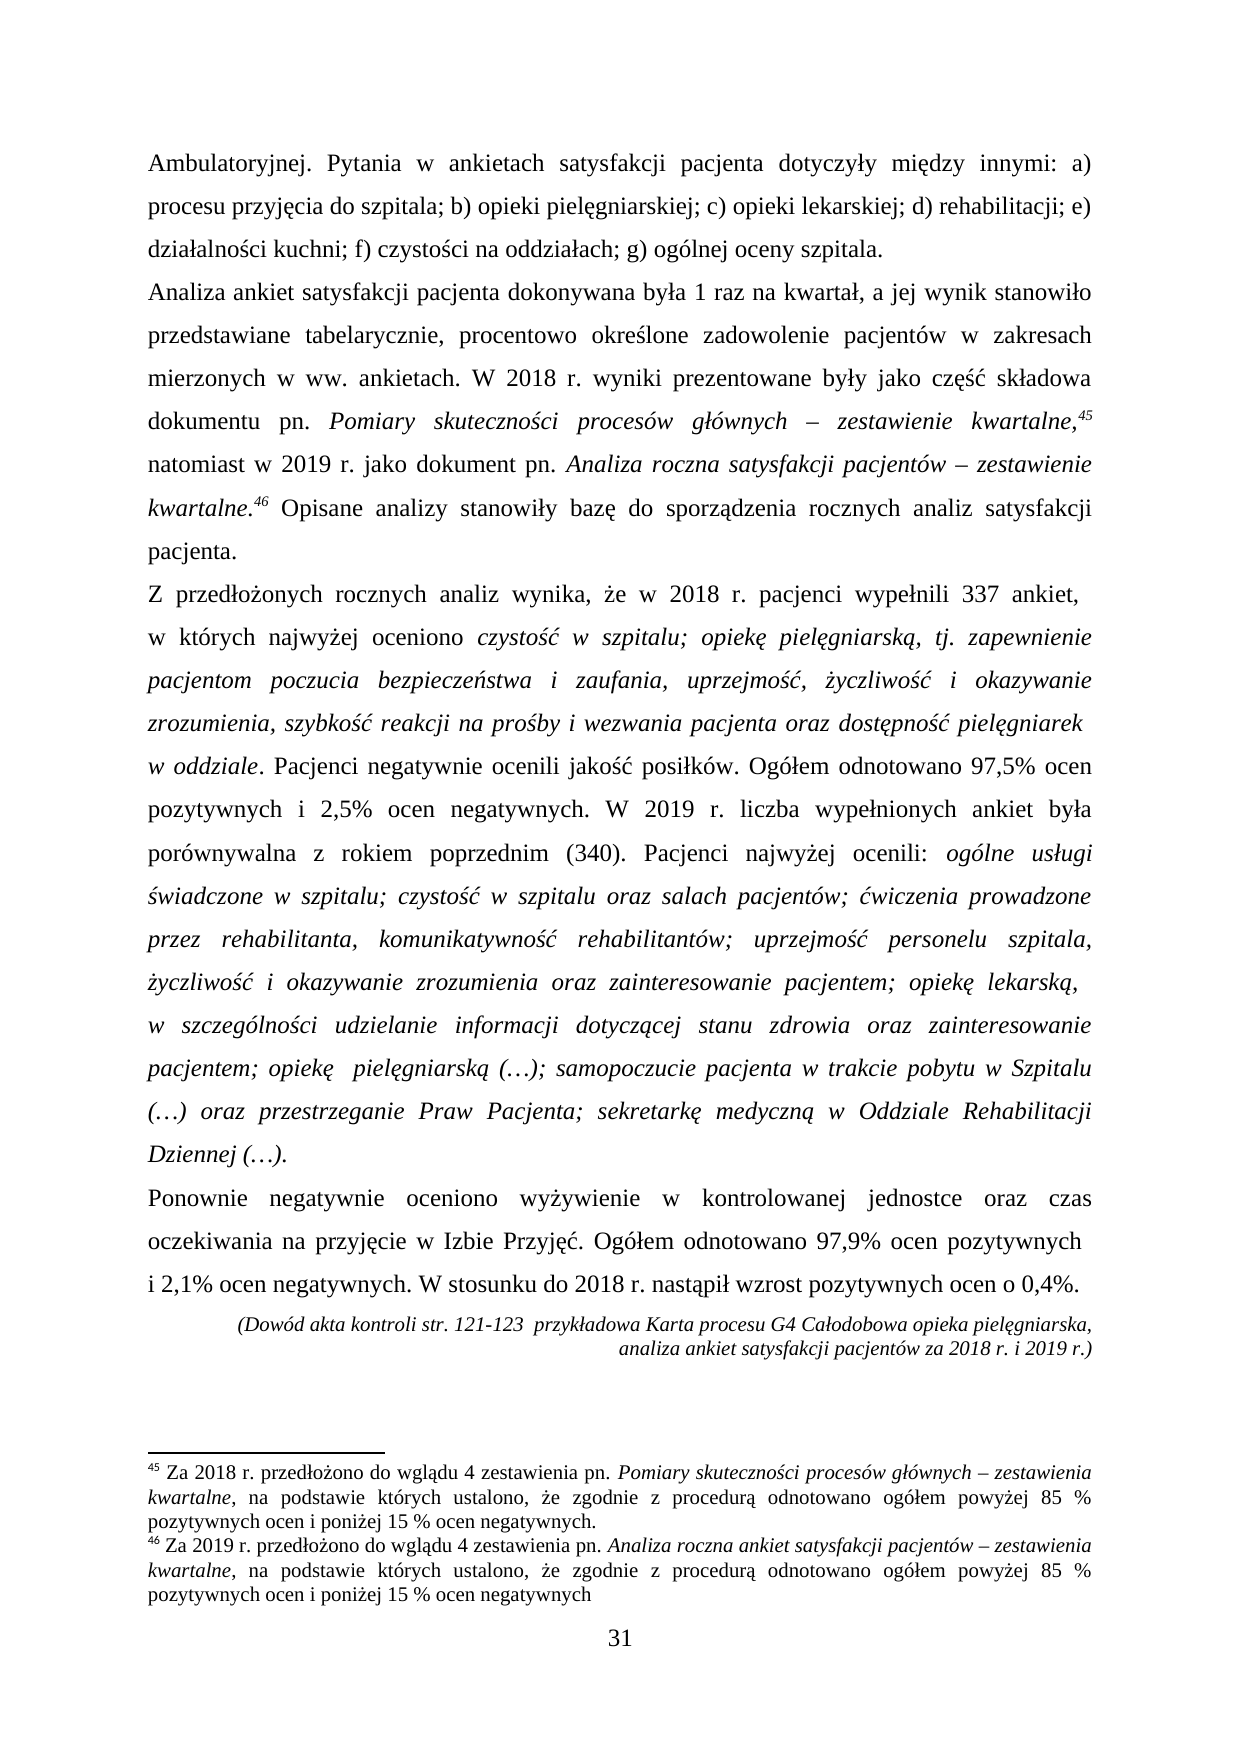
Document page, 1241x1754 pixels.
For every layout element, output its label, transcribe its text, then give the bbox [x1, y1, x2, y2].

text Ponownie negatywnie oceniono wyżywienie w kontrolowanej jednostce oraz czas oczekiwania na przyjęcie w Izbie Przyjęć. Ogółem odnotowano 97,9% ocen pozytywnych i 2,1% ocen negatywnych. W stosunku do 2018 r. nastąpił wzrost pozytywnych ocen o 0,4%. [148, 1183, 1092, 1298]
text Analiza ankiet satysfakcji pacjenta dokonywana była 1 raz na kwartał, a jej wynik stanowiło przedstawiane tabelarycznie, procentowo określone zadowolenie pacjentów w zakresach mierzonych w ww. ankietach. W 2018 r. wyniki prezentowane były jako część składowa dokumentu pn. Pomiary skuteczności procesów głównych – zestawienie kwartalne, natomiast w 2019 r. jako dokument pn. Analiza roczna satysfakcji pacjentów – zestawienie kwartalne. Opisane analizy stanowiły bazę do sporządzenia rocznych analiz satysfakcji pacjenta. Z przedłożonych rocznych analiz wynika, że w 2018 r. pacjenci wypełnili 337 ankiet, w których najwyżej oceniono czystość w szpitalu; opiekę pielęgniarską, tj. zapewnienie pacjentom poczucia bezpieczeństwa i zaufania, uprzejmość, życzliwość i okazywanie zrozumienia, szybkość reakcji na prośby i wezwania pacjenta oraz dostępność pielęgniarek w oddziale. Pacjenci negatywnie ocenili jakość posiłków. Ogółem odnotowano 97,5% ocen pozytywnych i 2,5% ocen negatywnych. W 2019 r. liczba wypełnionych ankiet była porównywalna z rokiem poprzednim (340). Pacjenci najwyżej ocenili: ogólne usługi świadczone w szpitalu; czystość w szpitalu oraz salach pacjentów; ćwiczenia prowadzone przez rehabilitanta, komunikatywność rehabilitantów; uprzejmość personelu szpitala, życzliwość i okazywanie zrozumienia oraz zainteresowanie pacjentem; opiekę lekarską, w szczególności udzielanie informacji dotyczącej stanu zdrowia oraz zainteresowanie pacjentem; opiekę pielęgniarską (…); samopoczucie pacjenta w trakcie pobytu w Szpitalu (…) oraz przestrzeganie Praw Pacjenta; sekretarkę medyczną w Oddziale Rehabilitacji Dziennej (…). [148, 277, 1092, 1168]
text analiza ankiet satysfakcji pacjentów za 2018 r. i 2019 r.) [148, 1336, 1092, 1360]
text (Dowód akta kontroli str. 121-123 przykładowa Karta procesu G4 Całodobowa opieka pielęgniarska, [148, 1312, 1092, 1336]
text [148, 148, 1092, 263]
